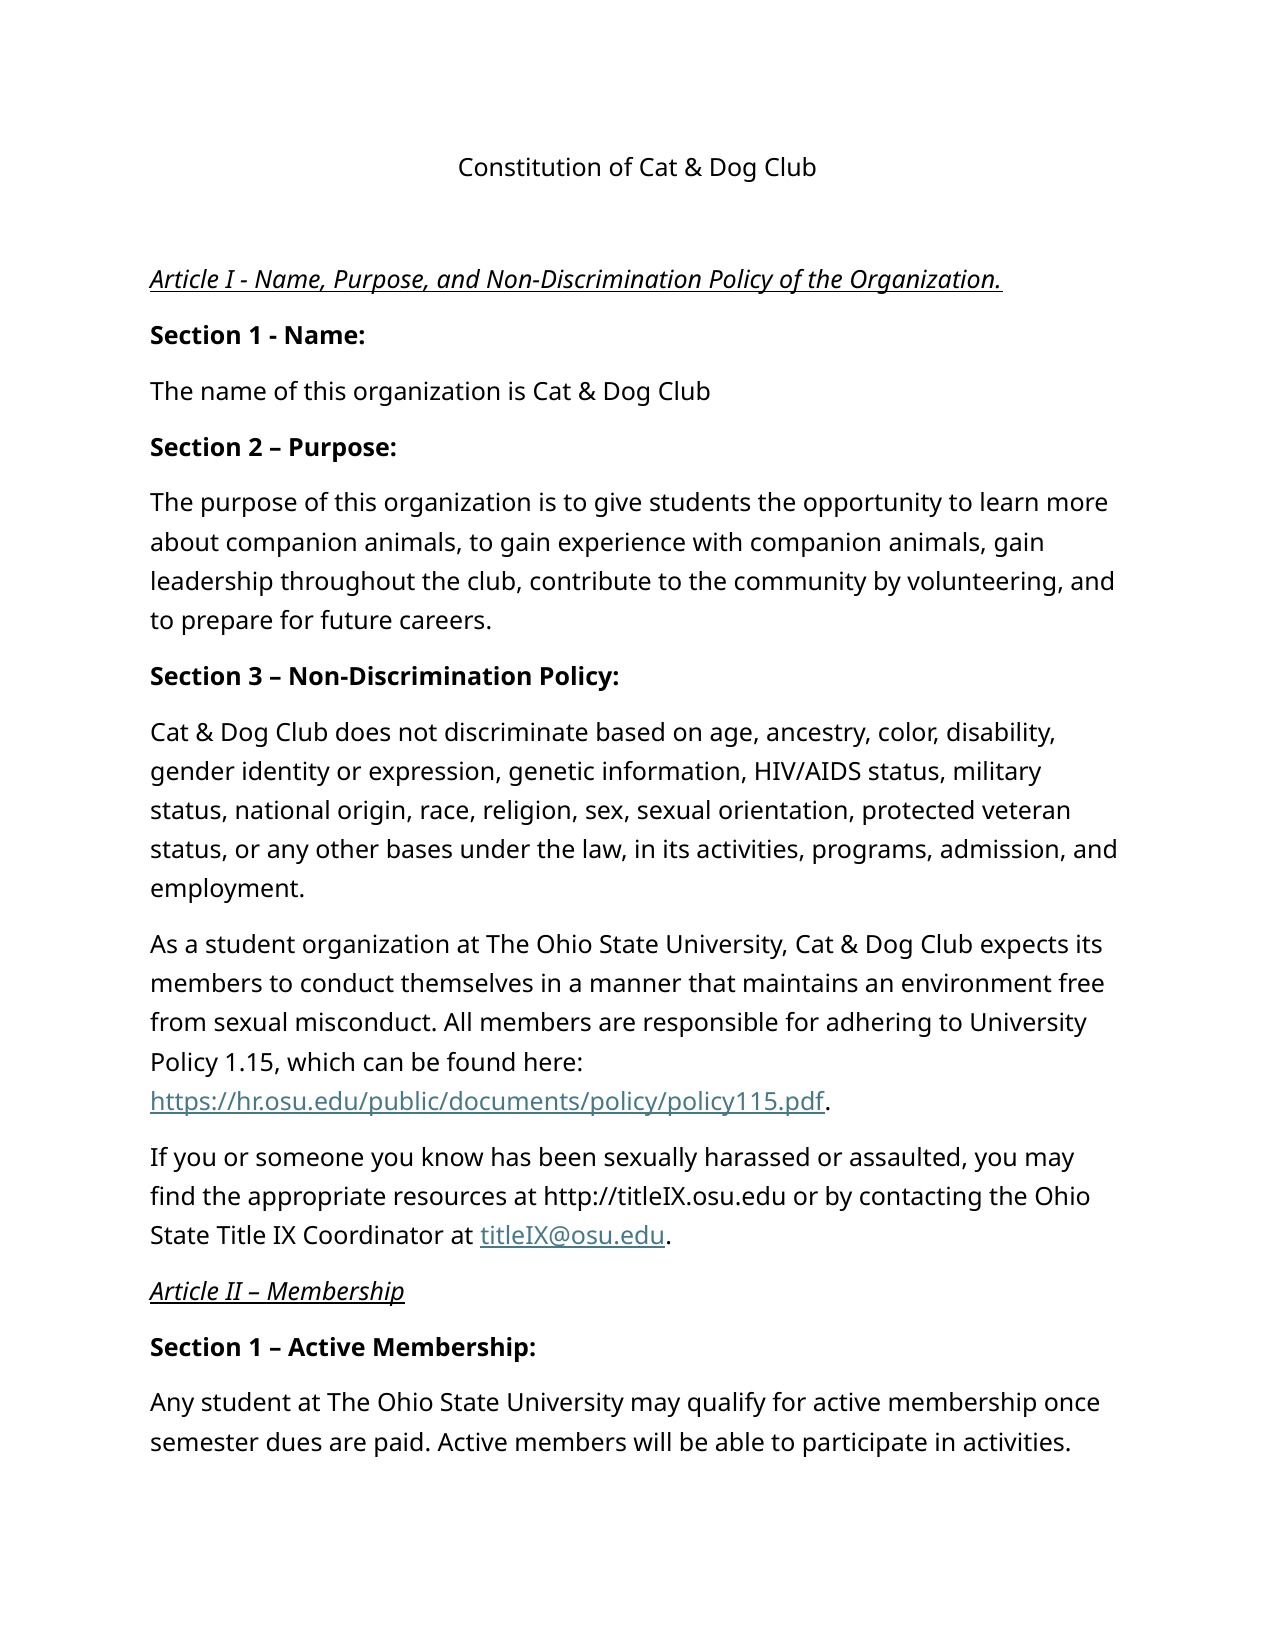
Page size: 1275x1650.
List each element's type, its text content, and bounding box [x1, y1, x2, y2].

text Article I - Name, Purpose, and Non-Discrimination Policy of the Organization. [150, 262, 1125, 296]
text The purpose of this organization is to give students the opportunity to learn more about companion animals, to gain experience with companion animals, gain leadership throughout the club, contribute to the community by volunteering, and to prepare for future careers. [150, 485, 1125, 637]
text If you or someone you know has been sexually harassed or assaulted, you may find the appropriate resources at http://titleIX.osu.edu or by contacting the Ohio State Title IX Coordinator at titleIX@osu.edu. [150, 1139, 1125, 1252]
text Cat & Dog Club does not discriminate based on age, ancestry, color, disability, gender identity or expression, genetic information, HIV/AIDS status, military status, national origin, race, religion, sex, sexual orientation, protected veteran status, or any other bases under the law, in its activities, programs, admission, and employment. [150, 714, 1125, 905]
text Article II – Membership [150, 1273, 1125, 1307]
text Section 2 – Purpose: [150, 429, 1125, 463]
text Any student at The Ohio State University may qualify for active membership once semester dues are paid. Active members will be able to participate in activities. [150, 1385, 1125, 1458]
text Section 1 – Active Membership: [150, 1329, 1125, 1363]
text The name of this organization is Cat & Dog Club [150, 373, 1125, 407]
text Constitution of Cat & Dog Club [150, 150, 1125, 184]
text As a student organization at The Ohio State University, Cat & Dog Club expects its members to conduct themselves in a manner that maintains an environment free from sexual misconduct. All members are responsible for adhering to University Policy 1.15, which can be found here: https://hr.osu.edu/public/documents/policy/policy115.pdf. [150, 927, 1125, 1117]
text Section 3 – Non-Discrimination Policy: [150, 658, 1125, 692]
text Section 1 - Name: [150, 317, 1125, 352]
